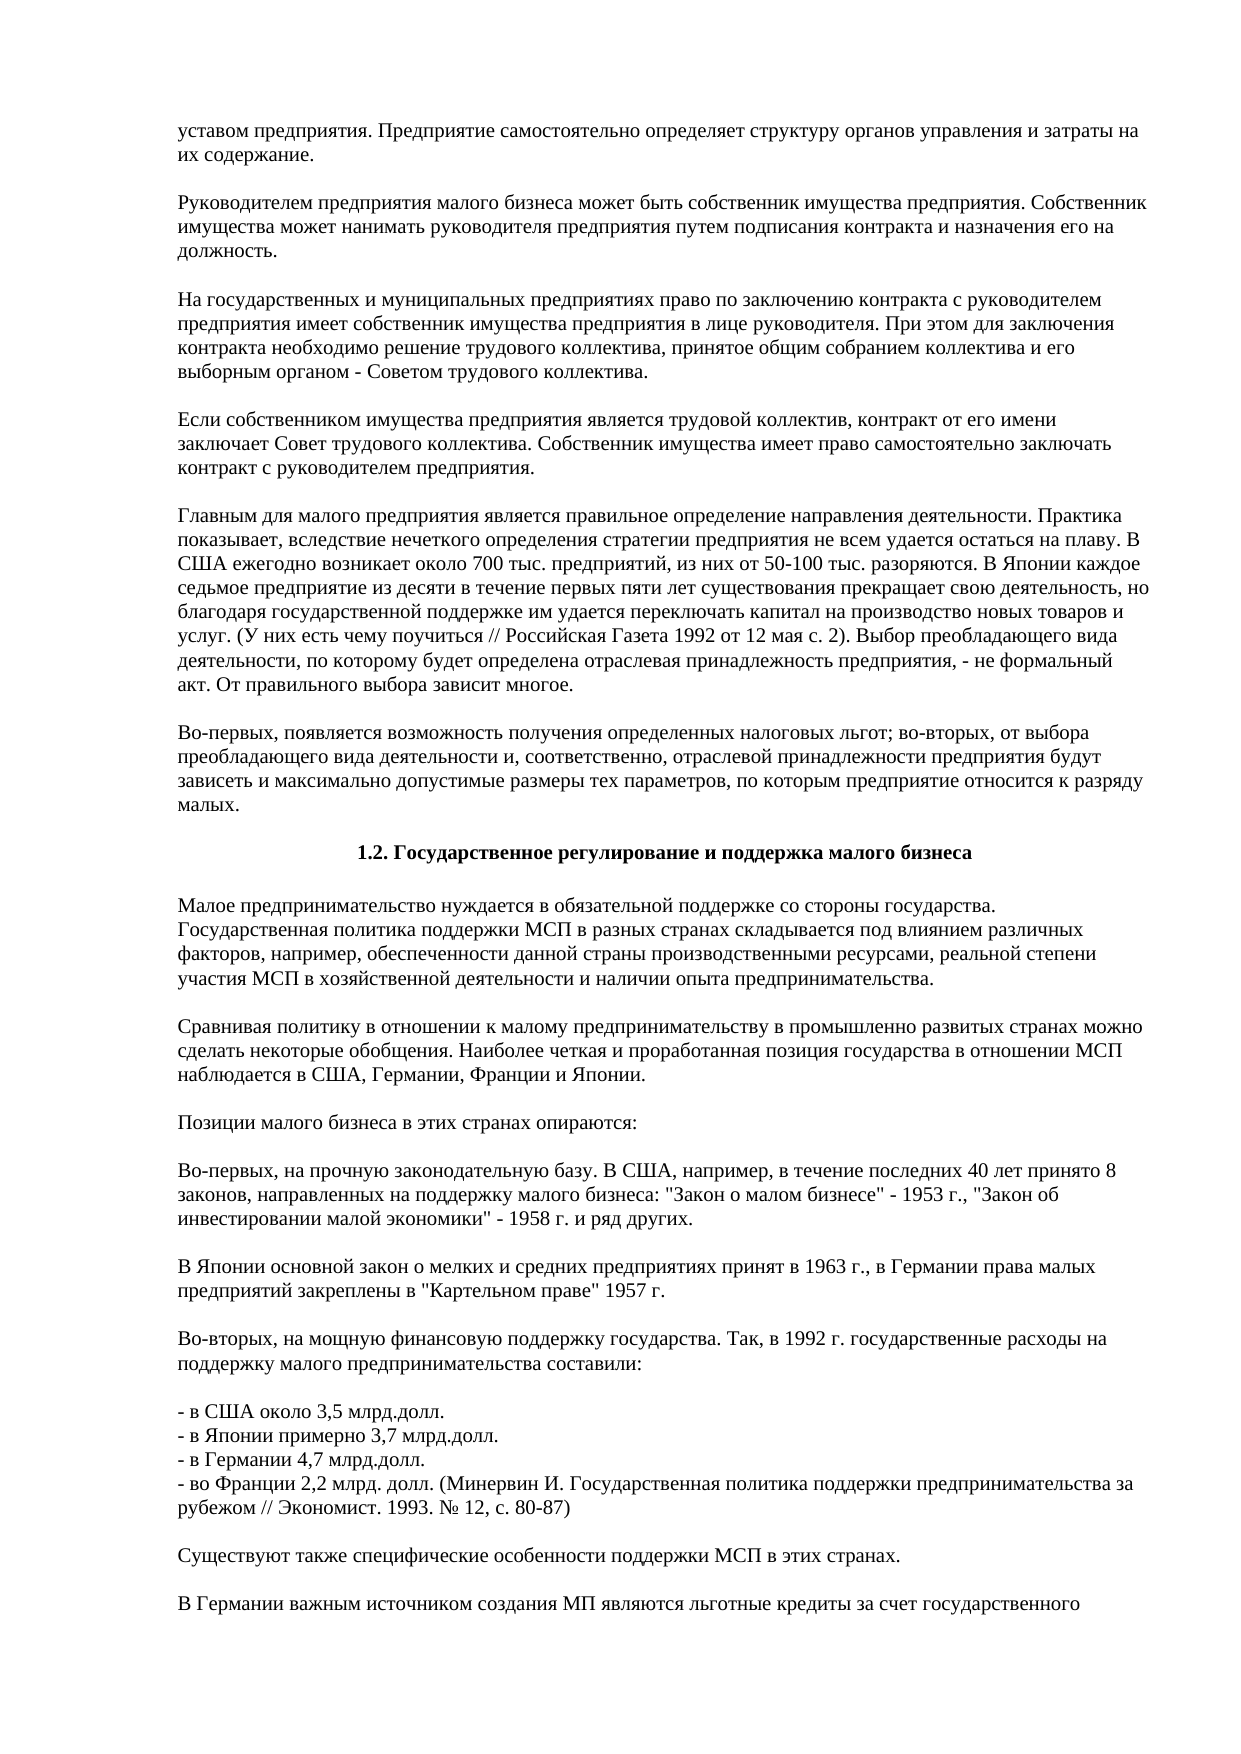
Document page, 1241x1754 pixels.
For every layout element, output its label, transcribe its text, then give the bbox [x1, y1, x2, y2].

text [177, 893, 1152, 1615]
text 1.2. Государственное регулирование и поддержка малого бизнеса [177, 840, 1152, 864]
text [177, 118, 1152, 816]
